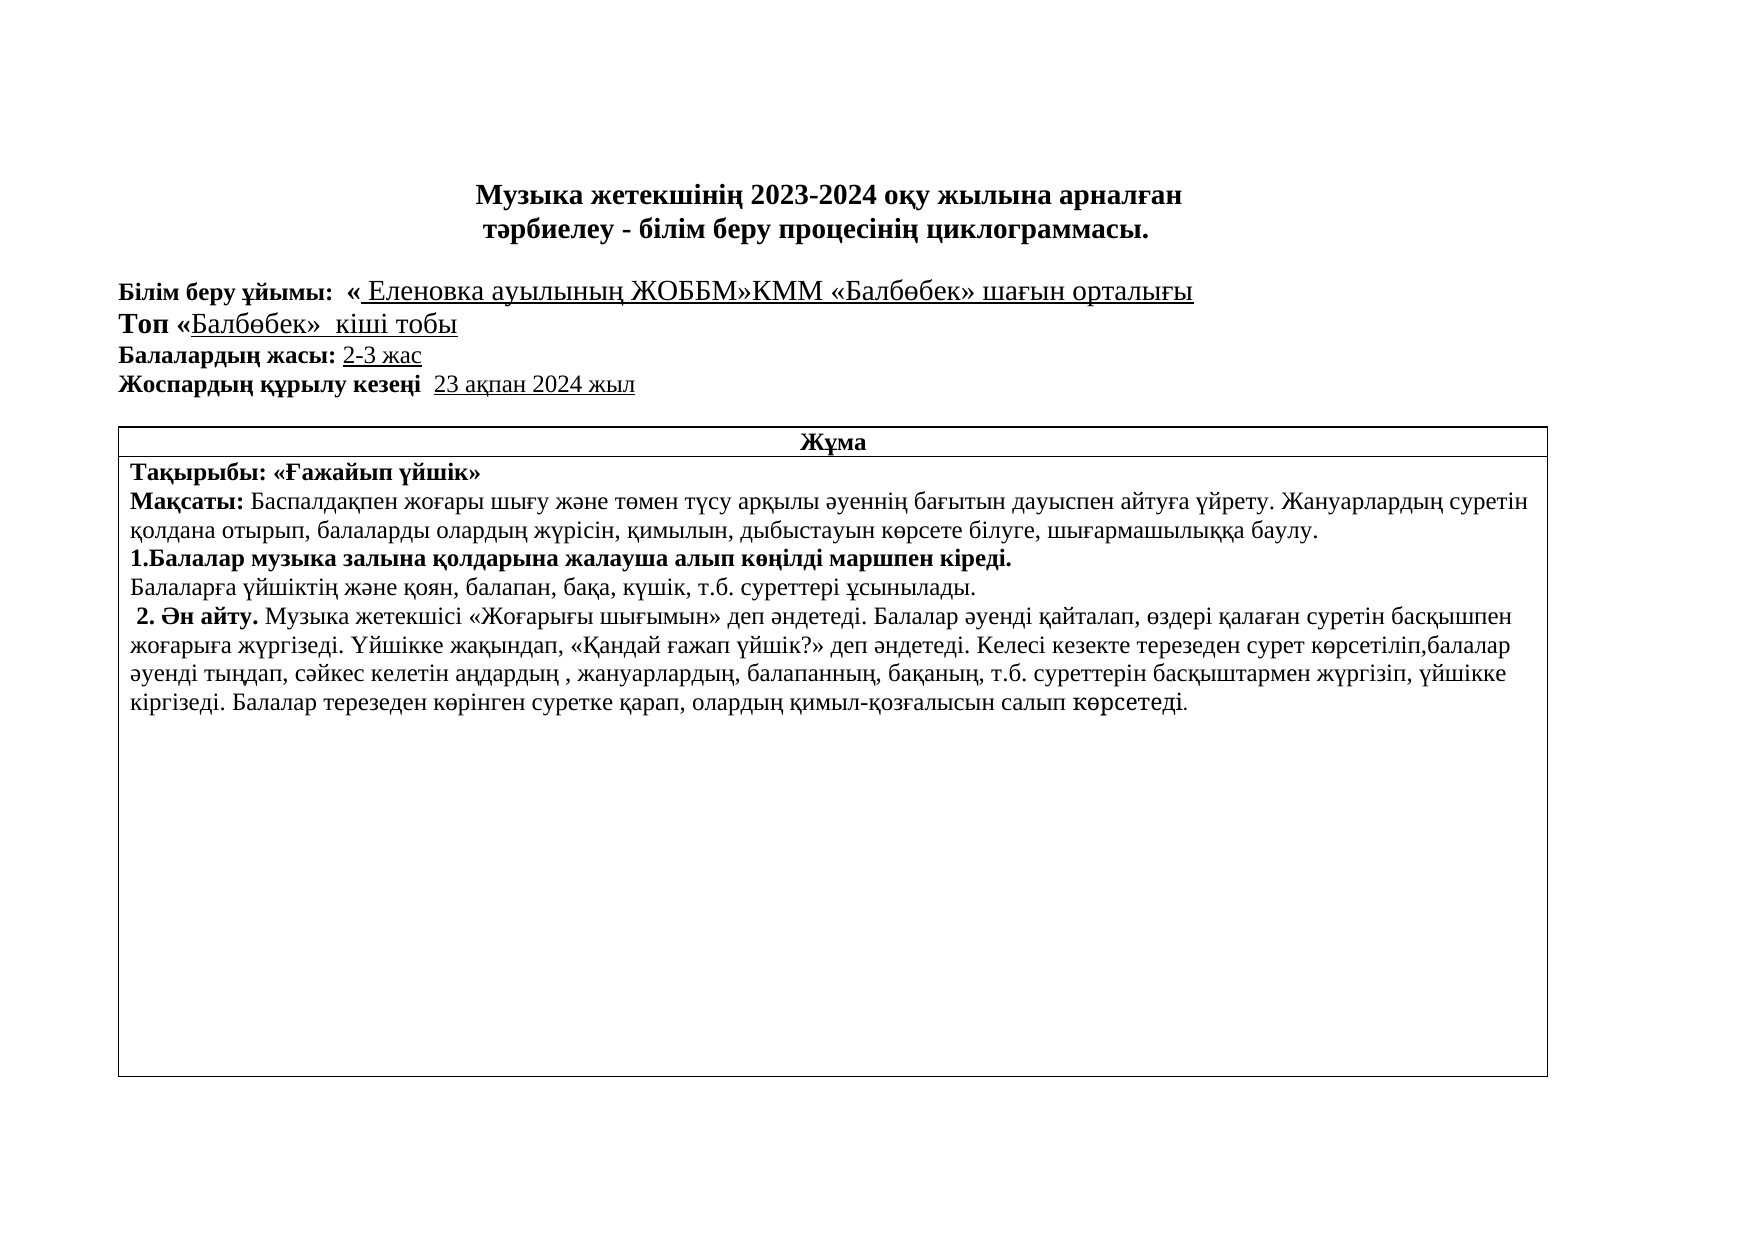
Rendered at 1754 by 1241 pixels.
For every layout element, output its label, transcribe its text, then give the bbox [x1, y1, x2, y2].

text Жоспардың құрылу кезеңі 23 ақпан 2024 жыл [118, 369, 1636, 398]
text Балалардың жасы: 2-3 жас [118, 340, 1636, 369]
text Топ «Балбөбек» кіші тобы [118, 307, 1636, 340]
text Білім беру ұйымы: « Еленовка ауылының ЖОББМ»КММ «Балбөбек» шағын орталығы [118, 273, 1636, 307]
table_header Жұма [119, 428, 1547, 456]
table_cell Тақырыбы: «Ғажайып үйшік» Мақсаты: Баспалдақпен жоғары шығу және төмен түсу арқылы әуеннің бағытын дауыспен айтуға үйрету. Жануарлардың суретін қолдана отырып, балаларды олардың жүрісін, қимылын, дыбыстауын көрсете білуге, шығармашылыққа баулу. 1.Балалар музыка залына қолдарына жалауша алып көңілді маршпен кіреді. Балаларға үйшіктің және қоян, балапан, бақа, күшік, т.б. суреттері ұсынылады. 2. Ән айту. Музыка жетекшісі «Жоғарығы шығымын» деп әндетеді. Балалар әуенді қайталап, өздері қалаған суретін басқышпен жоғарыға жүргізеді. Үйшікке жақындап, «Қандай ғажап үйшік?» деп әндетеді. Келесі кезекте терезеден сурет көрсетіліп,балалар әуенді тыңдап, сәйкес келетін аңдардың , жануарлардың, балапанның, бақаның, т.б. суреттерін басқыштармен жүргізіп, үйшікке кіргізеді. Балалар терезеден көрінген суретке қарап, олардың қимыл-қозғалысын салып көрсетеді. [119, 457, 1547, 1076]
text Музыка жетекшінің 2023-2024 оқу жылына арналған [118, 177, 1636, 211]
text тәрбиелеу - білім беру процесінің циклограммасы. [118, 211, 1636, 244]
